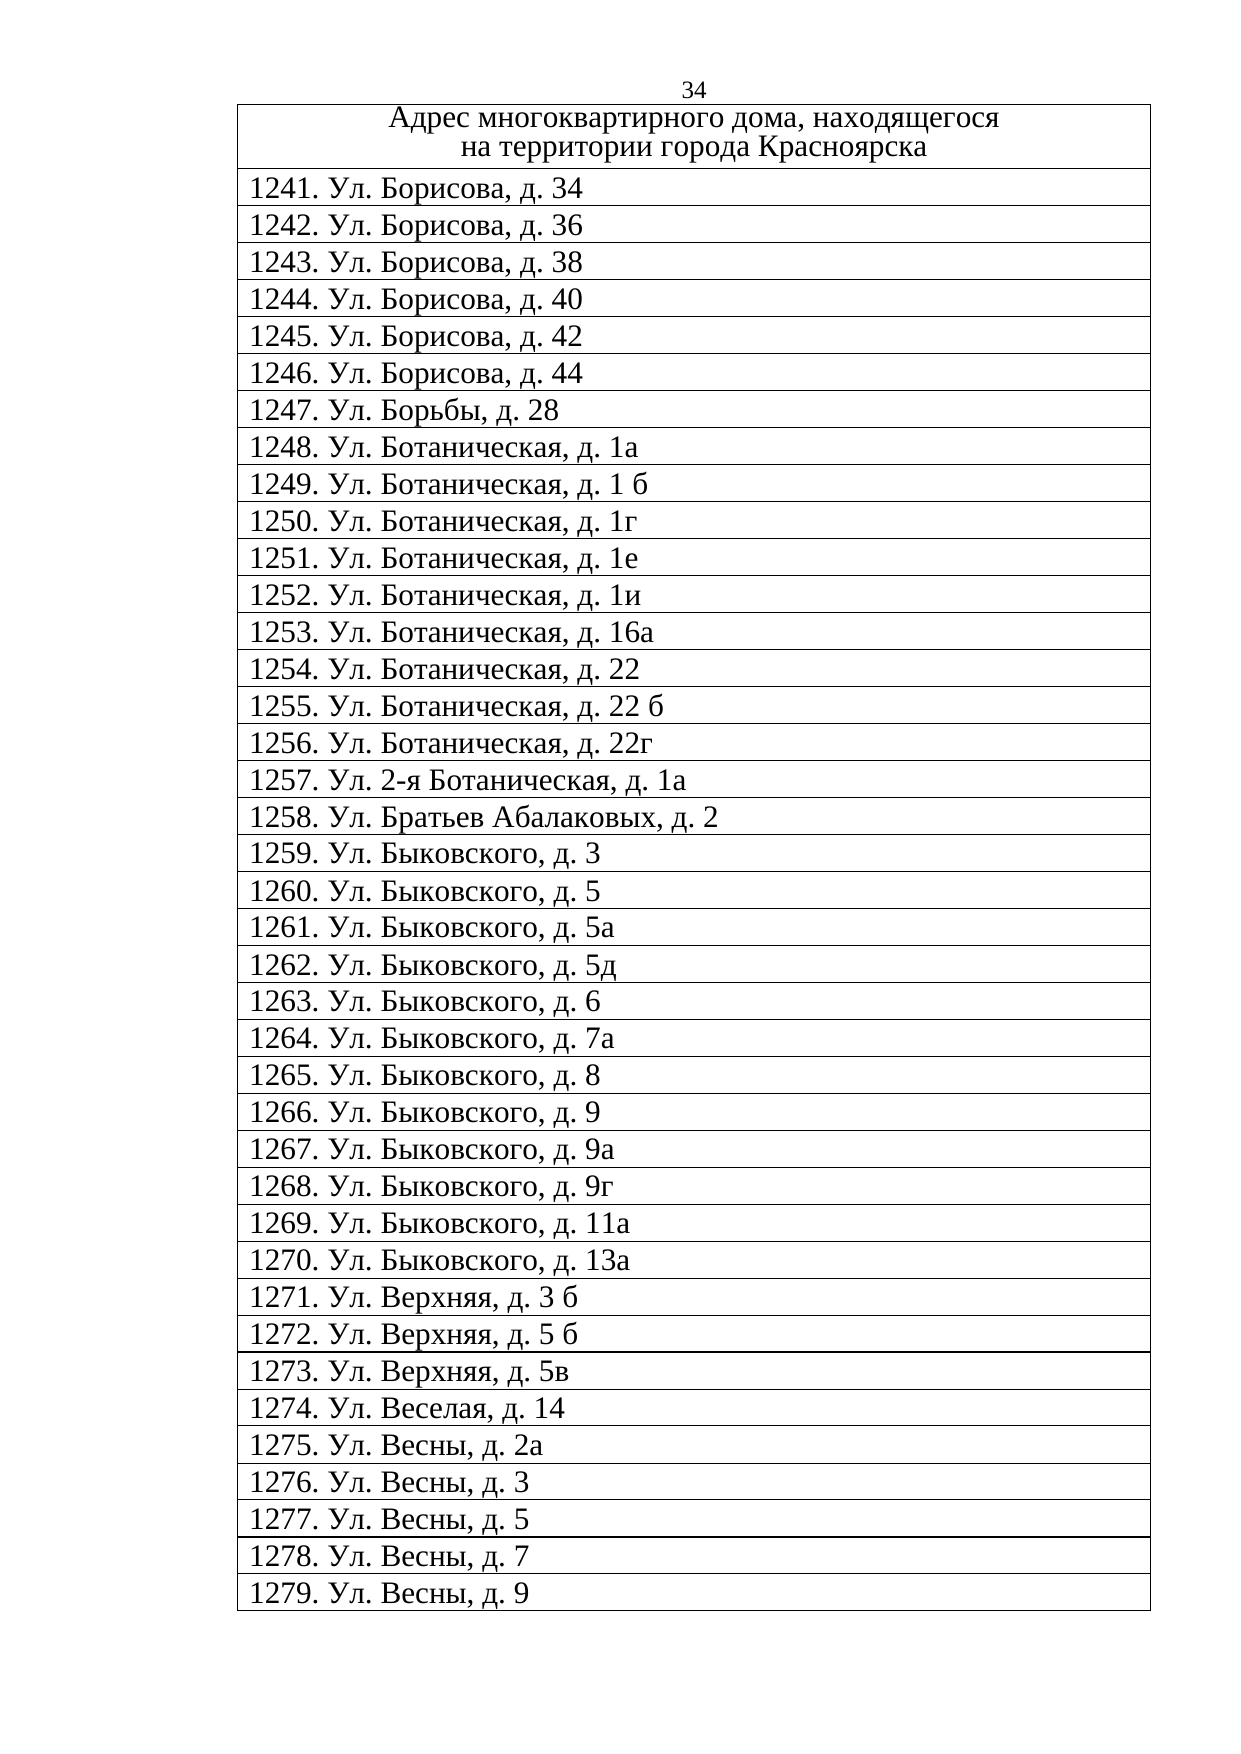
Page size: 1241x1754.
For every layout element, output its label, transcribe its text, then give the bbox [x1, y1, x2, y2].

table_cell Ул. Весны, д. 9 [238, 1574, 1150, 1610]
table_cell Ул. Борисова, д. 44 [238, 354, 1150, 390]
table_cell Ул. Борисова, д. 34 [238, 169, 1150, 205]
table_cell Ул. Ботаническая, д. 22 б [238, 687, 1150, 723]
table_cell Ул. Борисова, д. 42 [238, 317, 1150, 353]
table_cell Ул. Быковского, д. 3 [238, 835, 1150, 871]
table_cell Ул. Весны, д. 5 [238, 1500, 1150, 1536]
table_cell Ул. Весны, д. 3 [238, 1464, 1150, 1499]
table_cell Ул. Быковского, д. 5д [238, 946, 1150, 982]
table_cell Ул. Быковского, д. 6 [238, 983, 1150, 1019]
table_cell Ул. Быковского, д. 8 [238, 1057, 1150, 1093]
table_cell Ул. Весны, д. 2а [238, 1426, 1150, 1462]
table_cell Ул. Верхняя, д. 5 б [238, 1316, 1150, 1351]
table_cell Ул. Быковского, д. 13а [238, 1242, 1150, 1277]
table_cell Ул. Быковского, д. 9а [238, 1131, 1150, 1167]
table_cell Ул. Быковского, д. 5а [238, 909, 1150, 945]
table_cell Ул. Борисова, д. 38 [238, 243, 1150, 279]
table_cell Ул. Борьбы, д. 28 [238, 391, 1150, 427]
table_cell Ул. Быковского, д. 7а [238, 1020, 1150, 1056]
table_cell Ул. Борисова, д. 36 [238, 206, 1150, 242]
table_cell Ул. Ботаническая, д. 22г [238, 724, 1150, 760]
table_cell Ул. Ботаническая, д. 1г [238, 502, 1150, 538]
table_cell Ул. Весны, д. 7 [238, 1538, 1150, 1573]
table_cell Ул. Борисова, д. 40 [238, 280, 1150, 316]
table_cell Ул. Братьев Абалаковых, д. 2 [238, 798, 1150, 834]
table_cell Ул. Быковского, д. 11а [238, 1205, 1150, 1241]
table_cell Ул. Ботаническая, д. 16а [238, 613, 1150, 649]
table_cell Ул. 2-я Ботаническая, д. 1а [238, 761, 1150, 797]
table_cell Ул. Ботаническая, д. 1е [238, 539, 1150, 575]
table_cell Ул. Быковского, д. 5 [238, 872, 1150, 908]
table_header Адрес многоквартирного дома, находящегося на территории города Красноярска [238, 105, 1150, 168]
table_cell Ул. Ботаническая, д. 1а [238, 428, 1150, 464]
table_cell Ул. Быковского, д. 9г [238, 1168, 1150, 1203]
table_cell Ул. Ботаническая, д. 1и [238, 576, 1150, 612]
table_cell Ул. Верхняя, д. 5в [238, 1353, 1150, 1388]
table_cell Ул. Ботаническая, д. 22 [238, 650, 1150, 686]
table_cell Ул. Веселая, д. 14 [238, 1390, 1150, 1425]
table_cell Ул. Ботаническая, д. 1 б [238, 465, 1150, 501]
table_cell Ул. Быковского, д. 9 [238, 1094, 1150, 1129]
table_cell Ул. Верхняя, д. 3 б [238, 1279, 1150, 1314]
